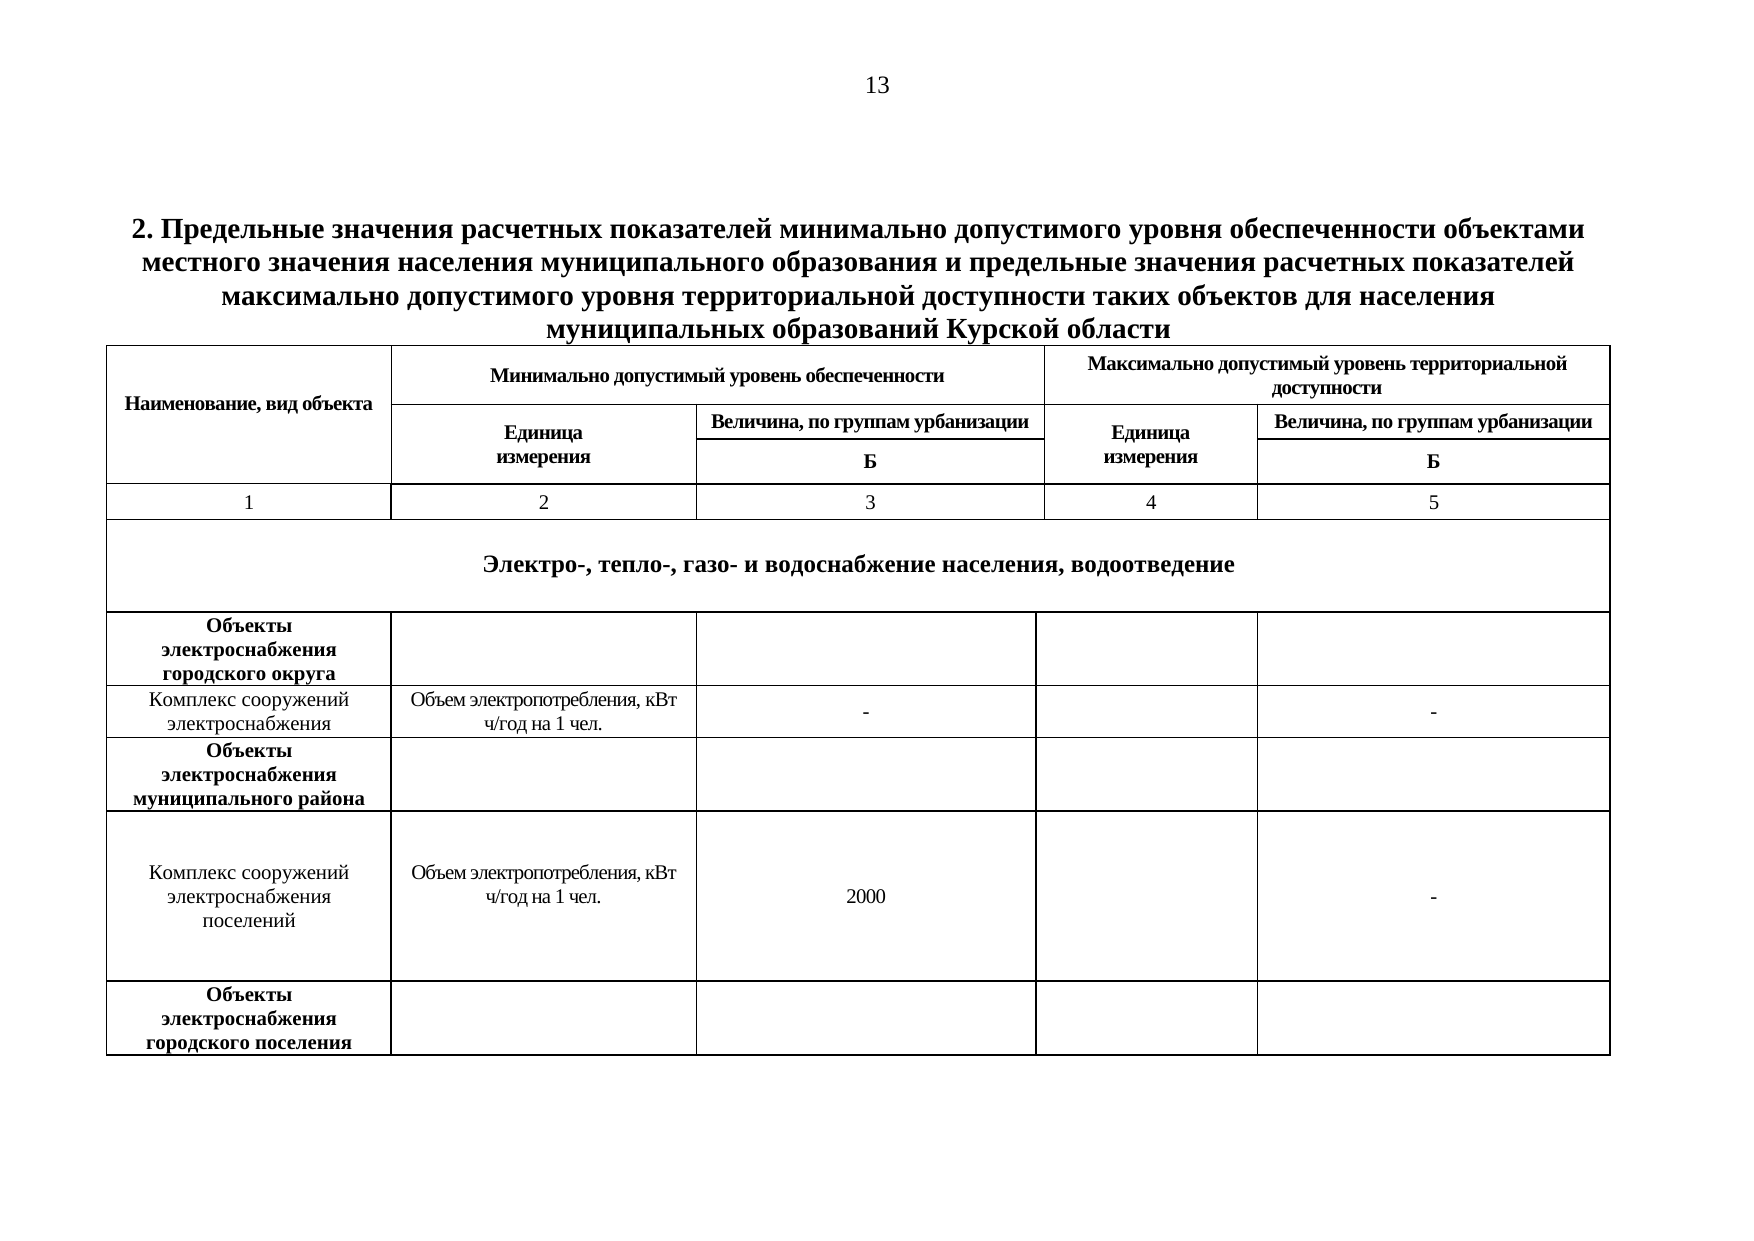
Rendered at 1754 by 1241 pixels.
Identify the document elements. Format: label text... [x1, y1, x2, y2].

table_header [107, 177, 1610, 345]
table_cell Б [697, 440, 1044, 483]
table_cell [392, 613, 696, 685]
table_cell Электро-, тепло-, газо- и водоснабжение населения, водоотведение [107, 520, 1609, 611]
table_cell Максимально допустимый уровень территориальной доступности [1045, 346, 1609, 403]
table_cell - [697, 686, 1035, 736]
table_cell Единица измерения [392, 405, 696, 483]
table_cell [392, 982, 696, 1054]
table_cell Объекты электроснабжения городского округа [107, 613, 390, 685]
table_cell Комплекс сооружений электроснабжения [107, 686, 390, 736]
table_cell [1258, 738, 1609, 810]
table_cell Величина, по группам урбанизации [1258, 405, 1609, 438]
table_cell [1258, 613, 1609, 685]
table_cell [1037, 613, 1257, 685]
table_cell [697, 982, 1035, 1054]
table_cell Объекты электроснабжения городского поселения [107, 982, 390, 1054]
table_cell [1037, 738, 1257, 810]
table_cell [697, 738, 1035, 810]
table_cell Объекты электроснабжения муниципального района [107, 738, 390, 810]
table_cell - [1258, 812, 1609, 980]
table_cell [1258, 982, 1609, 1054]
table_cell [392, 812, 696, 980]
table_cell 5 [1258, 485, 1609, 518]
table_cell Наименование, вид объекта [107, 346, 391, 483]
table_cell [1037, 686, 1257, 736]
table_cell 1 [107, 484, 390, 518]
table_cell Минимально допустимый уровень обеспеченности [392, 346, 1044, 403]
table_cell [1037, 982, 1257, 1054]
table_cell 4 [1045, 485, 1257, 518]
table_cell [1037, 812, 1257, 980]
table_cell 3 [697, 485, 1044, 518]
table_cell [392, 738, 696, 810]
table_cell Величина, по группам урбанизации [697, 405, 1044, 438]
table_cell Б [1258, 440, 1609, 483]
table_cell 2 [392, 485, 696, 518]
table_cell Комплекс сооружений электроснабжения поселений [107, 812, 390, 980]
table_cell [697, 613, 1035, 685]
table_cell - [1258, 686, 1609, 736]
table_cell 2000 [697, 812, 1035, 980]
table_cell Единица измерения [1045, 405, 1257, 483]
table_cell Объем электропотребления, кВт ч/год на 1 чел. [392, 686, 696, 736]
